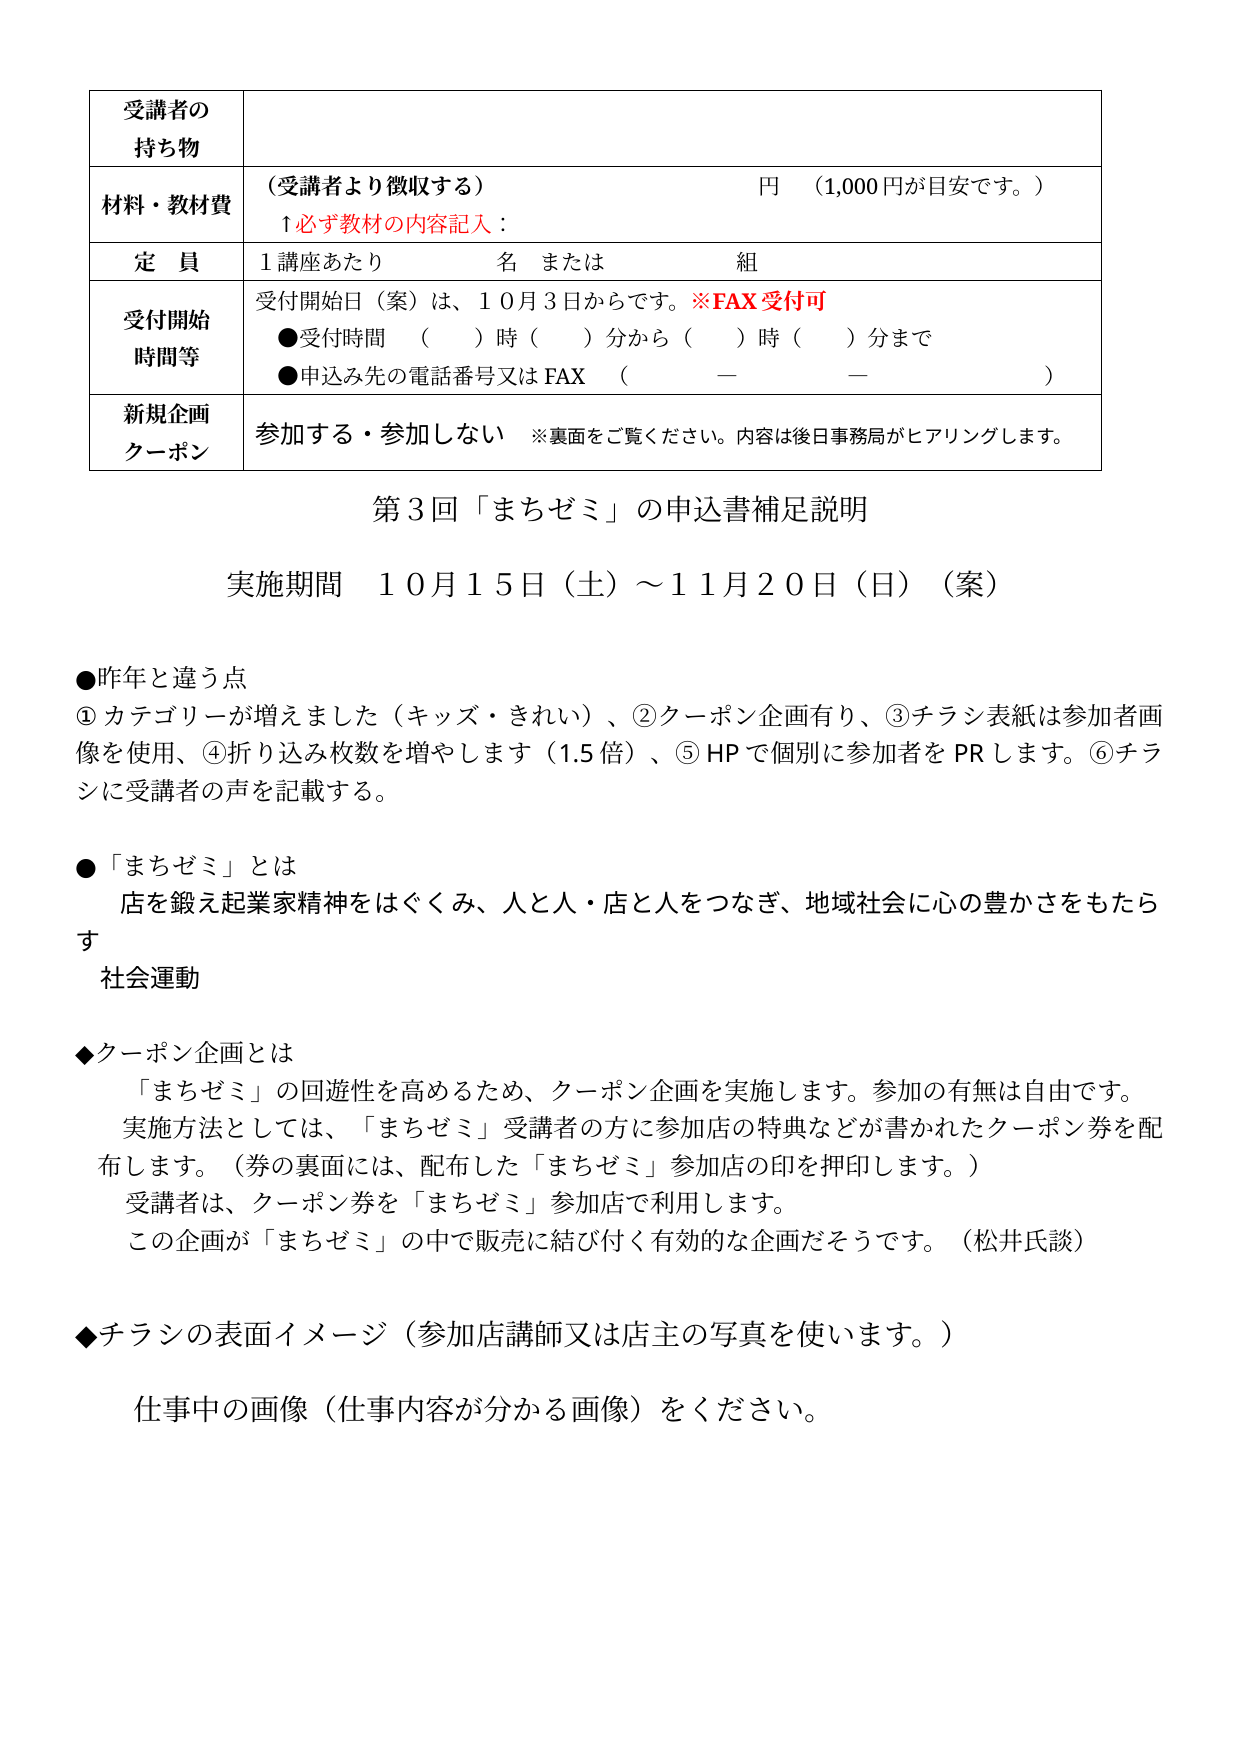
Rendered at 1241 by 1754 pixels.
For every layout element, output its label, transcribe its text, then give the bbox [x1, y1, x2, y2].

table_cell 受付開始 時間等 [90, 281, 243, 394]
text 実施方法としては、「まちゼミ」受講者の方に参加店の特典などが書かれたクーポン券を配布します。（券の裏面には、配布した「まちゼミ」参加店の印を押印します。） [97, 1108, 1165, 1183]
text ◆チラシの表面イメージ（参加店講師又は店主の写真を使います。） [75, 1296, 1165, 1371]
text ◆クーポン企画とは [75, 1033, 1165, 1071]
text 実施期間 １０月１５日（土）～１１月２０日（日）（案） [75, 546, 1165, 621]
table_cell 定 員 [90, 243, 243, 280]
text ●昨年と違う点 [75, 658, 1165, 696]
text 受講者は、クーポン券を「まちゼミ」参加店で利用します。 [75, 1183, 1165, 1221]
text この企画が「まちゼミ」の中で販売に結び付く有効的な企画だそうです。（松井氏談） [75, 1221, 1165, 1258]
text 仕事中の画像（仕事内容が分かる画像）をください。 [75, 1371, 1165, 1446]
text 店を鍛え起業家精神をはぐくみ、人と人・店と人をつなぎ、地域社会に心の豊かさをもたらす [75, 883, 1165, 958]
table_cell 参加する・参加しない ※裏面をご覧ください。内容は後日事務局がヒアリングします。 [244, 395, 1101, 470]
text 社会運動 [75, 958, 1165, 996]
table_cell １講座あたり 名 または 組 [244, 243, 1101, 280]
text ●「まちゼミ」とは [75, 846, 1165, 883]
table_cell （受講者より徴収する） 円 （1,000円が目安です。） ↑必ず教材の内容記入： [244, 167, 1101, 242]
table_cell [244, 91, 1101, 166]
table_cell 受講者の 持ち物 [90, 91, 243, 166]
text ①カテゴリーが増えました（キッズ・きれい）、②クーポン企画有り、③チラシ表紙は参加者画像を使用、④折り込み枚数を増やします（1.5倍）、⑤HPで個別に参加者をPRします。⑥チラシに受講者の声を記載する。 [75, 696, 1165, 808]
table_cell 受付開始日（案）は、１０月３日からです。※FAX受付可 ●受付時間 （ ）時（ ）分から（ ）時（ ）分まで ●申込み先の電話番号又はFAX （ ― ― ） [244, 281, 1101, 394]
text 第３回「まちゼミ」の申込書補足説明 [75, 471, 1165, 546]
table_cell 新規企画 クーポン [90, 395, 243, 470]
text 「まちゼミ」の回遊性を高めるため、クーポン企画を実施します。参加の有無は自由です。 [75, 1071, 1165, 1108]
table_cell 材料・教材費 [90, 167, 243, 242]
